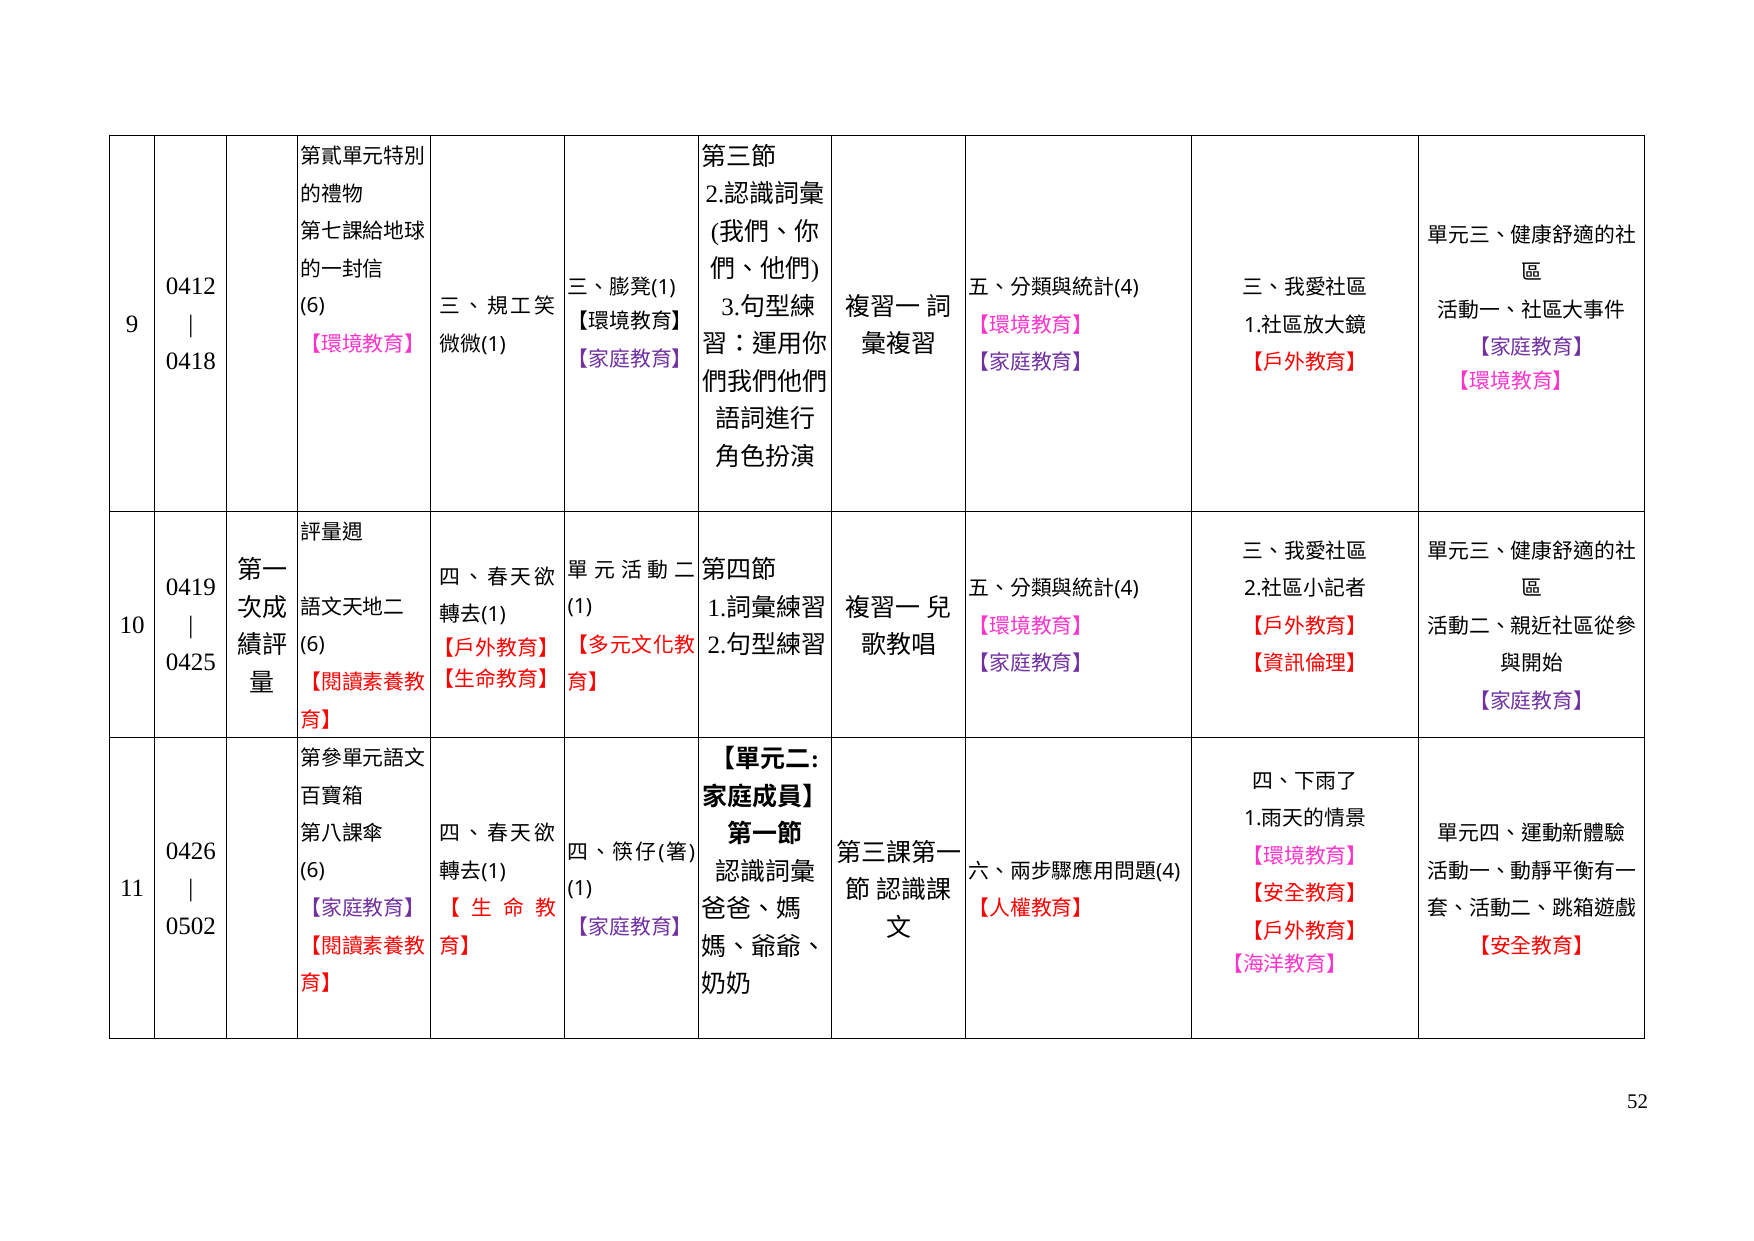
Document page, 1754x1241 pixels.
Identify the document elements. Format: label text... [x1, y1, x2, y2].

table_cell 第一次成績評量 [227, 512, 297, 737]
table_cell 0426 | 0502 [155, 738, 226, 1038]
table_cell 單元三、健康舒適的社區 活動一、社區大事件 【家庭教育】 【環境教育】 [1419, 136, 1644, 511]
table_cell 單元活動二(1) 【多元文化教育】 [565, 512, 698, 737]
table_cell 複習一 兒歌教唱 [832, 512, 965, 737]
table_cell 複習一 詞彙複習 [832, 136, 965, 511]
table_cell 【單元二:家庭成員】 第一節 認識詞彙 爸爸、媽媽、爺爺、奶奶 [699, 738, 831, 1038]
table_cell 六、兩步驟應用問題(4) 【人權教育】 [966, 738, 1191, 1038]
table_cell 9 [110, 136, 154, 511]
table_cell 單元四、運動新體驗 活動一、動靜平衡有一套、活動二、跳箱遊戲 【安全教育】 [1419, 738, 1644, 1038]
table_cell 0419 | 0425 [155, 512, 226, 737]
table_cell 0412 | 0418 [155, 136, 226, 511]
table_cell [565, 136, 698, 511]
table_cell 第貳單元特別的禮物 第七課給地球的一封信 (6) 【環境教育】 [298, 136, 430, 511]
table_cell 評量週 語文天地二 (6) 【閱讀素養教育】 [298, 512, 430, 737]
table_cell 四、下雨了 1.雨天的情景 【環境教育】 【安全教育】 【戶外教育】 【海洋教育】 [1192, 738, 1418, 1038]
table_cell 11 [110, 738, 154, 1038]
table_cell 10 [110, 512, 154, 737]
table_cell 五、分類與統計(4) 【環境教育】 【家庭教育】 [966, 512, 1191, 737]
table_cell 三、我愛社區 1.社區放大鏡 【戶外教育】 [1192, 136, 1418, 511]
table_cell 五、分類與統計(4) 【環境教育】 【家庭教育】 [966, 136, 1191, 511]
table_cell 四、春天欲轉去(1) 【戶外教育】 【生命教育】 [431, 512, 564, 737]
table_cell 三、我愛社區 2.社區小記者 【戶外教育】 【資訊倫理】 [1192, 512, 1418, 737]
table_cell [227, 738, 297, 1038]
table_cell 第三課第一節 認識課文 [832, 738, 965, 1038]
table_cell 第三節 2.認識詞彙(我們、你們、他們) 3.句型練習：運用你們我們他們語詞進行 角色扮演 [699, 136, 831, 511]
table_cell [227, 136, 297, 511]
table_cell 第四節 1.詞彙練習 2.句型練習 [699, 512, 831, 737]
table_cell 單元三、健康舒適的社區 活動二、親近社區從參與開始 【家庭教育】 [1419, 512, 1644, 737]
table_cell 四、筷仔(箸)(1) 【家庭教育】 [565, 738, 698, 1038]
table_cell 第參單元語文百寶箱 第八課傘 (6) 【家庭教育】 【閱讀素養教育】 [298, 738, 430, 1038]
table_cell 四、春天欲轉去(1) 【生命教育】 [431, 738, 564, 1038]
table_cell 三、規工笑微微(1) [431, 136, 564, 511]
